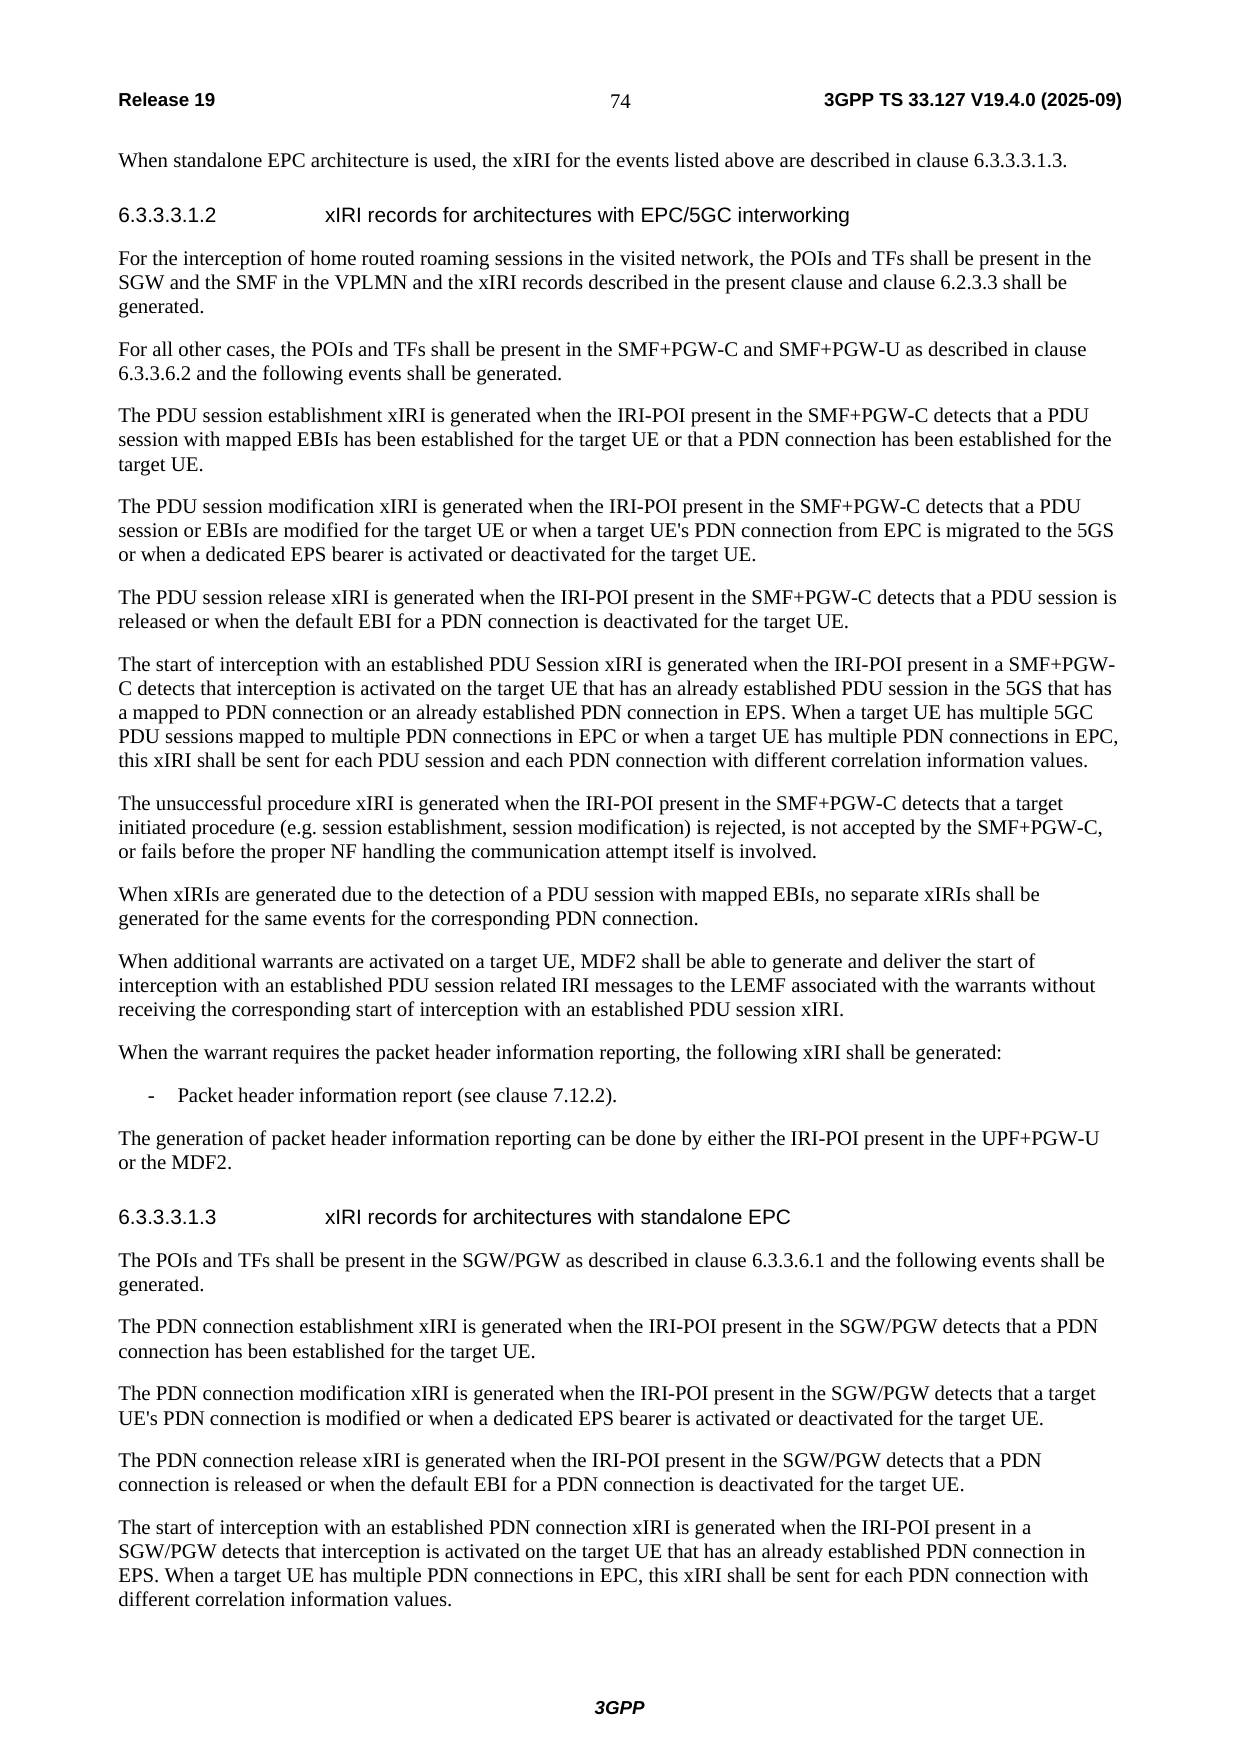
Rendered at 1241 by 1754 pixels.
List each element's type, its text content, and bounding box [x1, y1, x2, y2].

text The start of interception with an established PDN connection xIRI is generated when the IRI-POI present in a SGW/PGW detects that interception is activated on the target UE that has an already established PDN connection in EPS. When a target UE has multiple PDN connections in EPC, this xIRI shall be sent for each PDN connection with different correlation information values. [118, 1515, 1122, 1611]
text When the warrant requires the packet header information reporting, the following xIRI shall be generated: [118, 1040, 1122, 1064]
text For the interception of home routed roaming sessions in the visited network, the POIs and TFs shall be present in the SGW and the SMF in the VPLMN and the xIRI records described in the present clause and clause 6.2.3.3 shall be generated. [118, 246, 1122, 318]
text The PDU session release xIRI is generated when the IRI-POI present in the SMF+PGW-C detects that a PDU session is released or when the default EBI for a PDN connection is deactivated for the target UE. [118, 585, 1122, 633]
text The POIs and TFs shall be present in the SGW/PGW as described in clause 6.3.3.6.1 and the following events shall be generated. [118, 1248, 1122, 1296]
text - Packet header information report (see clause 7.12.2). [148, 1083, 1122, 1107]
text The unsuccessful procedure xIRI is generated when the IRI-POI present in the SMF+PGW-C detects that a target initiated procedure (e.g. session establishment, session modification) is rejected, is not accepted by the SMF+PGW-C, or fails before the proper NF handling the communication attempt itself is involved. [118, 791, 1122, 863]
text When xIRIs are generated due to the detection of a PDU session with mapped EBIs, no separate xIRIs shall be generated for the same events for the corresponding PDN connection. [118, 882, 1122, 930]
text The PDU session modification xIRI is generated when the IRI-POI present in the SMF+PGW-C detects that a PDU session or EBIs are modified for the target UE or when a target UE's PDN connection from EPC is migrated to the 5GS or when a dedicated EPS bearer is activated or deactivated for the target UE. [118, 494, 1122, 566]
text 6.3.3.3.1.3 xIRI records for architectures with standalone EPC [118, 1205, 1122, 1229]
text The PDN connection release xIRI is generated when the IRI-POI present in the SGW/PGW detects that a PDN connection is released or when the default EBI for a PDN connection is deactivated for the target UE. [118, 1448, 1122, 1496]
text When standalone EPC architecture is used, the xIRI for the events listed above are described in clause 6.3.3.3.1.3. [118, 147, 1122, 172]
text The PDU session establishment xIRI is generated when the IRI-POI present in the SMF+PGW-C detects that a PDU session with mapped EBIs has been established for the target UE or that a PDN connection has been established for the target UE. [118, 403, 1122, 476]
text The start of interception with an established PDU Session xIRI is generated when the IRI-POI present in a SMF+PGW-C detects that interception is activated on the target UE that has an already established PDU session in the 5GS that has a mapped to PDN connection or an already established PDN connection in EPS. When a target UE has multiple 5GC PDU sessions mapped to multiple PDN connections in EPC or when a target UE has multiple PDN connections in EPC, this xIRI shall be sent for each PDU session and each PDN connection with different correlation information values. [118, 652, 1122, 772]
text When additional warrants are activated on a target UE, MDF2 shall be able to generate and deliver the start of interception with an established PDU session related IRI messages to the LEMF associated with the warrants without receiving the corresponding start of interception with an established PDU session xIRI. [118, 949, 1122, 1021]
text The PDN connection modification xIRI is generated when the IRI-POI present in the SGW/PGW detects that a target UE's PDN connection is modified or when a dedicated EPS bearer is activated or deactivated for the target UE. [118, 1381, 1122, 1429]
text For all other cases, the POIs and TFs shall be present in the SMF+PGW-C and SMF+PGW-U as described in clause 6.3.3.6.2 and the following events shall be generated. [118, 336, 1122, 384]
text The PDN connection establishment xIRI is generated when the IRI-POI present in the SGW/PGW detects that a PDN connection has been established for the target UE. [118, 1314, 1122, 1363]
text The generation of packet header information reporting can be done by either the IRI-POI present in the UPF+PGW-U or the MDF2. [118, 1126, 1122, 1174]
text 6.3.3.3.1.2 xIRI records for architectures with EPC/5GC interworking [118, 203, 1122, 227]
